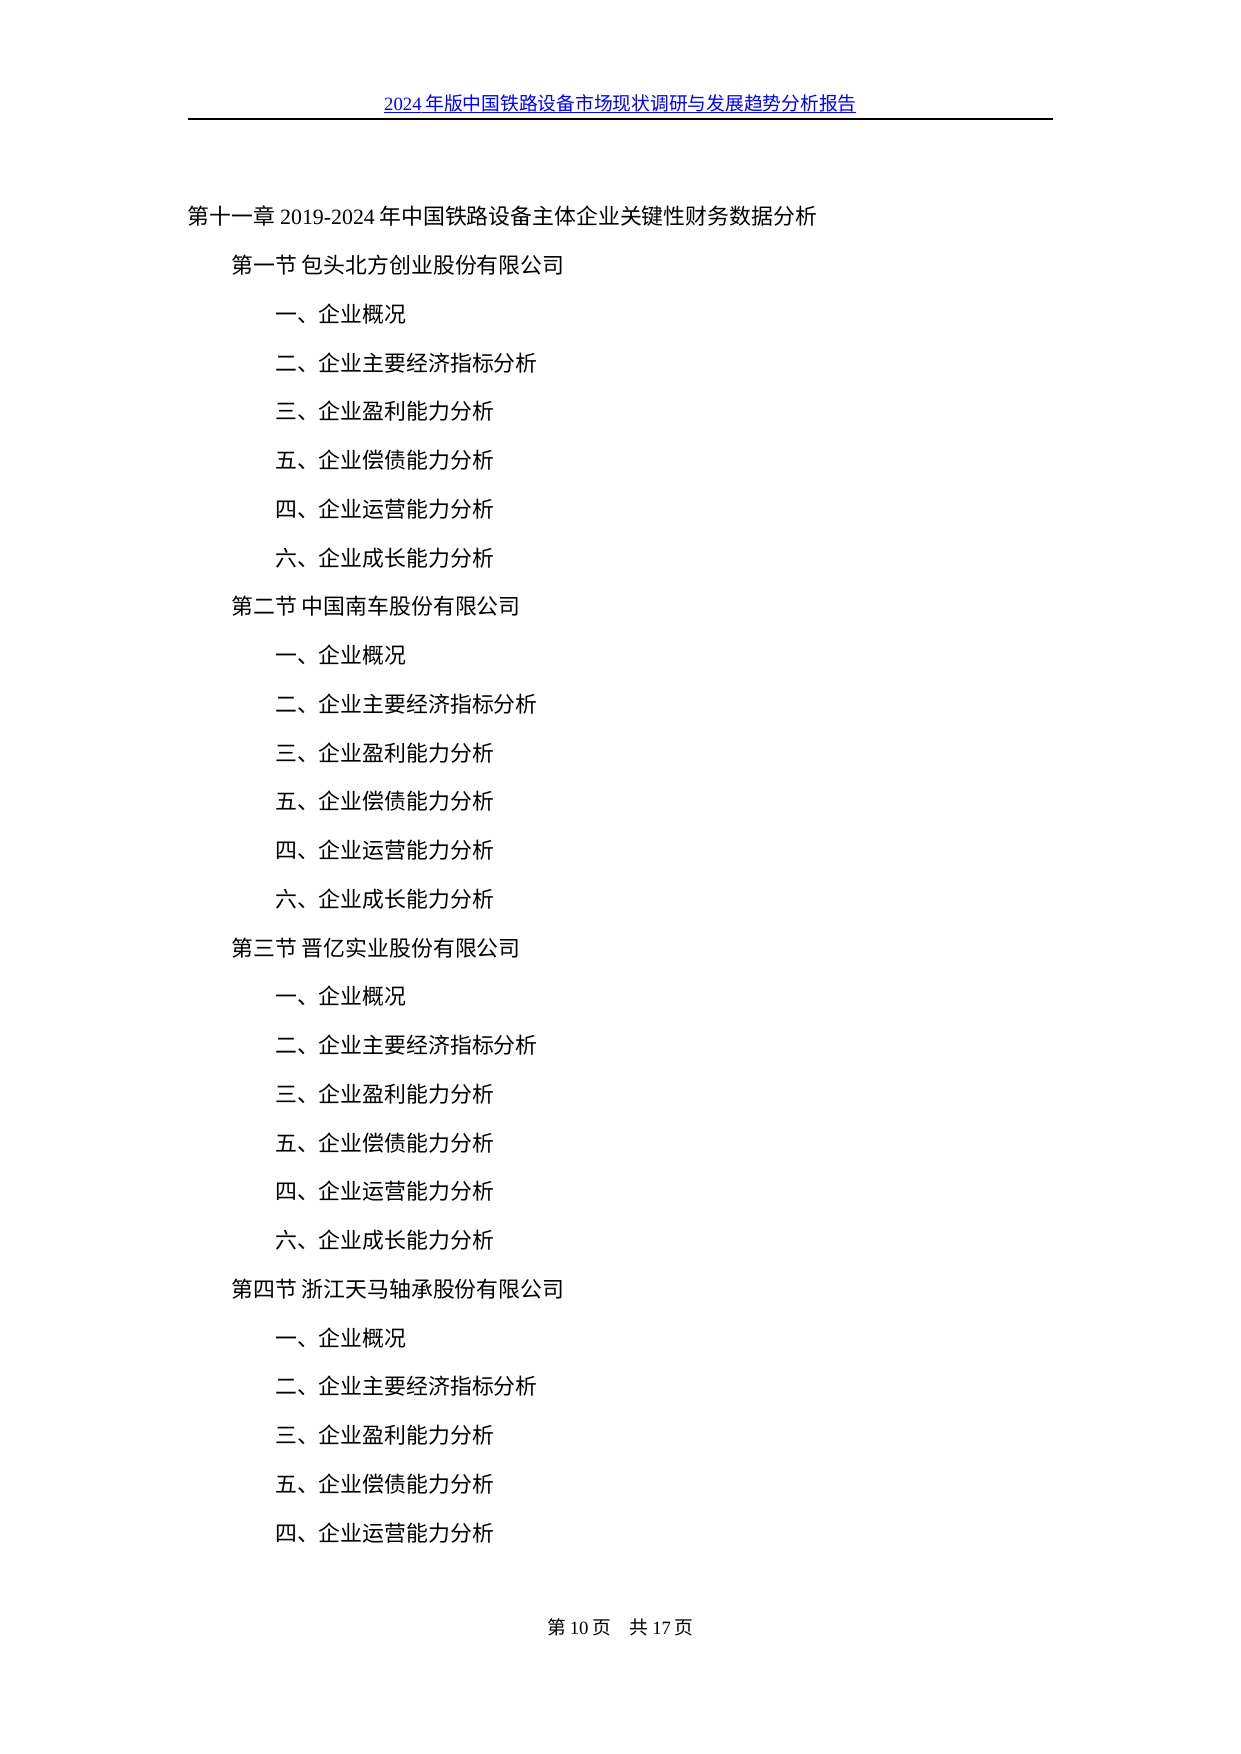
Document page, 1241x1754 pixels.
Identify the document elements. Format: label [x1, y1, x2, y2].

text [187, 150, 1053, 1548]
